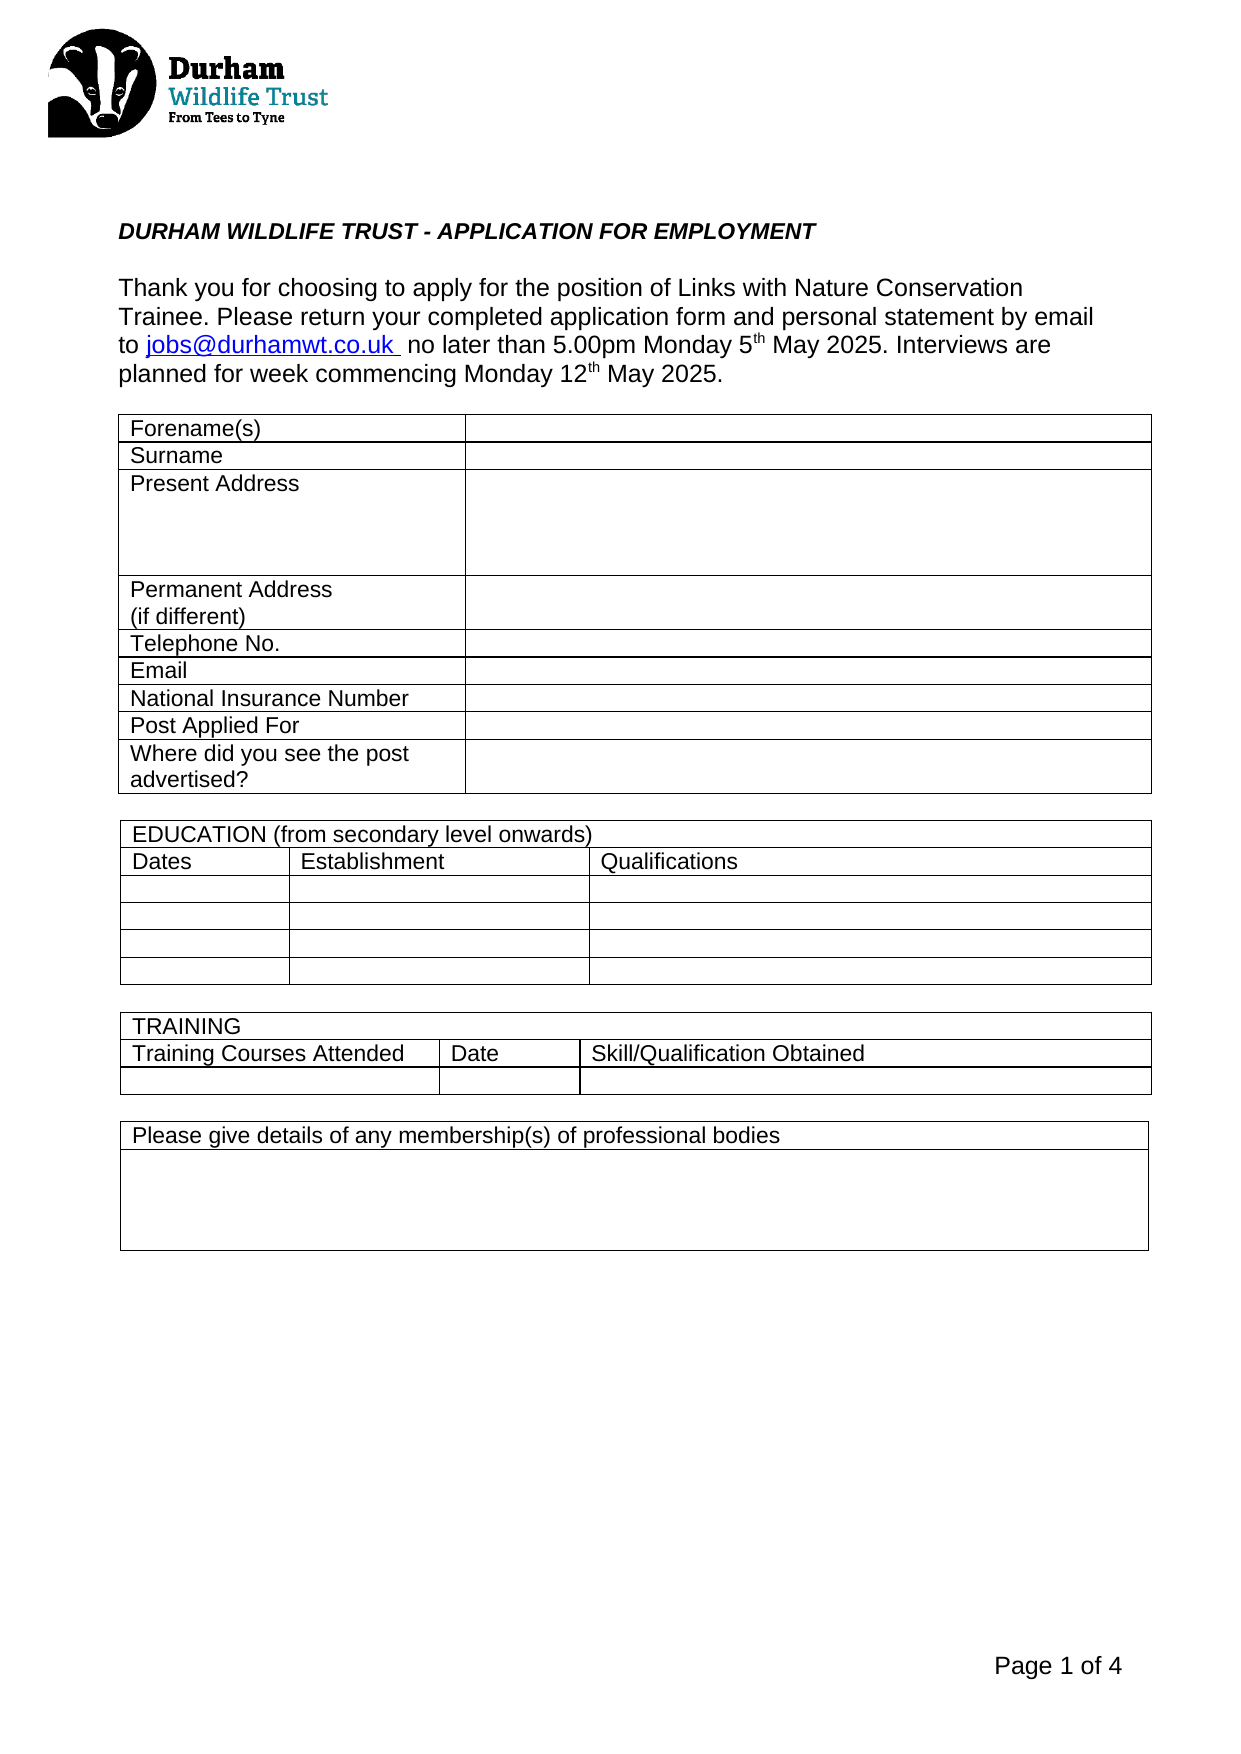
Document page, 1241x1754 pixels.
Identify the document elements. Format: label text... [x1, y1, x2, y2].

table_cell [290, 903, 589, 929]
table_cell [466, 443, 1151, 469]
table_cell [121, 958, 289, 984]
text Thank you for choosing to apply for the position of Links with Nature Conservation Trainee. Please return your completed application form and personal statement by email to jobs@durhamwt.co.uk no later than 5.00pm Monday 5th May 2025. Interviews are planned for week commencing Monday 12th May 2025. [118, 273, 1122, 388]
table_cell [290, 930, 589, 957]
table_cell [590, 903, 1151, 929]
table_cell [590, 958, 1151, 984]
table_cell [121, 876, 289, 902]
table_cell Establishment [290, 848, 589, 874]
table_cell [121, 903, 289, 929]
picture [38, 17, 334, 150]
table_cell [121, 930, 289, 957]
table_cell Skill/Qualification Obtained [581, 1040, 1151, 1066]
table_cell Where did you see the post advertised? [119, 740, 465, 792]
table_cell [466, 685, 1151, 711]
table_cell National Insurance Number [119, 685, 465, 711]
table_header TRAINING [121, 1013, 1151, 1039]
table_cell [290, 958, 589, 984]
table_cell [121, 1068, 439, 1094]
table_cell [466, 740, 1151, 792]
table_cell Email [119, 658, 465, 684]
table_cell [290, 876, 589, 902]
table_cell Dates [121, 848, 289, 874]
table_cell [440, 1068, 579, 1094]
table_header Forename(s) [119, 415, 465, 441]
table_cell Permanent Address (if different) [119, 576, 465, 629]
table_header Please give details of any membership(s) of professional bodies [121, 1122, 1148, 1148]
table_header EDUCATION (from secondary level onwards) [121, 821, 1151, 847]
table_cell Date [440, 1040, 579, 1066]
table_cell [590, 876, 1151, 902]
table_cell [590, 930, 1151, 957]
table_cell [466, 658, 1151, 684]
table_cell Telephone No. [119, 630, 465, 656]
table_cell Training Courses Attended [121, 1040, 439, 1066]
table_cell [466, 712, 1151, 739]
table_cell [581, 1068, 1151, 1094]
table_cell Post Applied For [119, 712, 465, 739]
table_cell [121, 1150, 1148, 1250]
table_cell Present Address [119, 470, 465, 575]
table_cell [466, 630, 1151, 656]
table_cell Qualifications [590, 848, 1151, 874]
table_cell [466, 470, 1151, 575]
table_cell [466, 576, 1151, 629]
table_header [466, 415, 1151, 441]
subtitle DURHAM WILDLIFE TRUST - APPLICATION FOR EMPLOYMENT [118, 218, 1122, 244]
table_cell Surname [119, 443, 465, 469]
